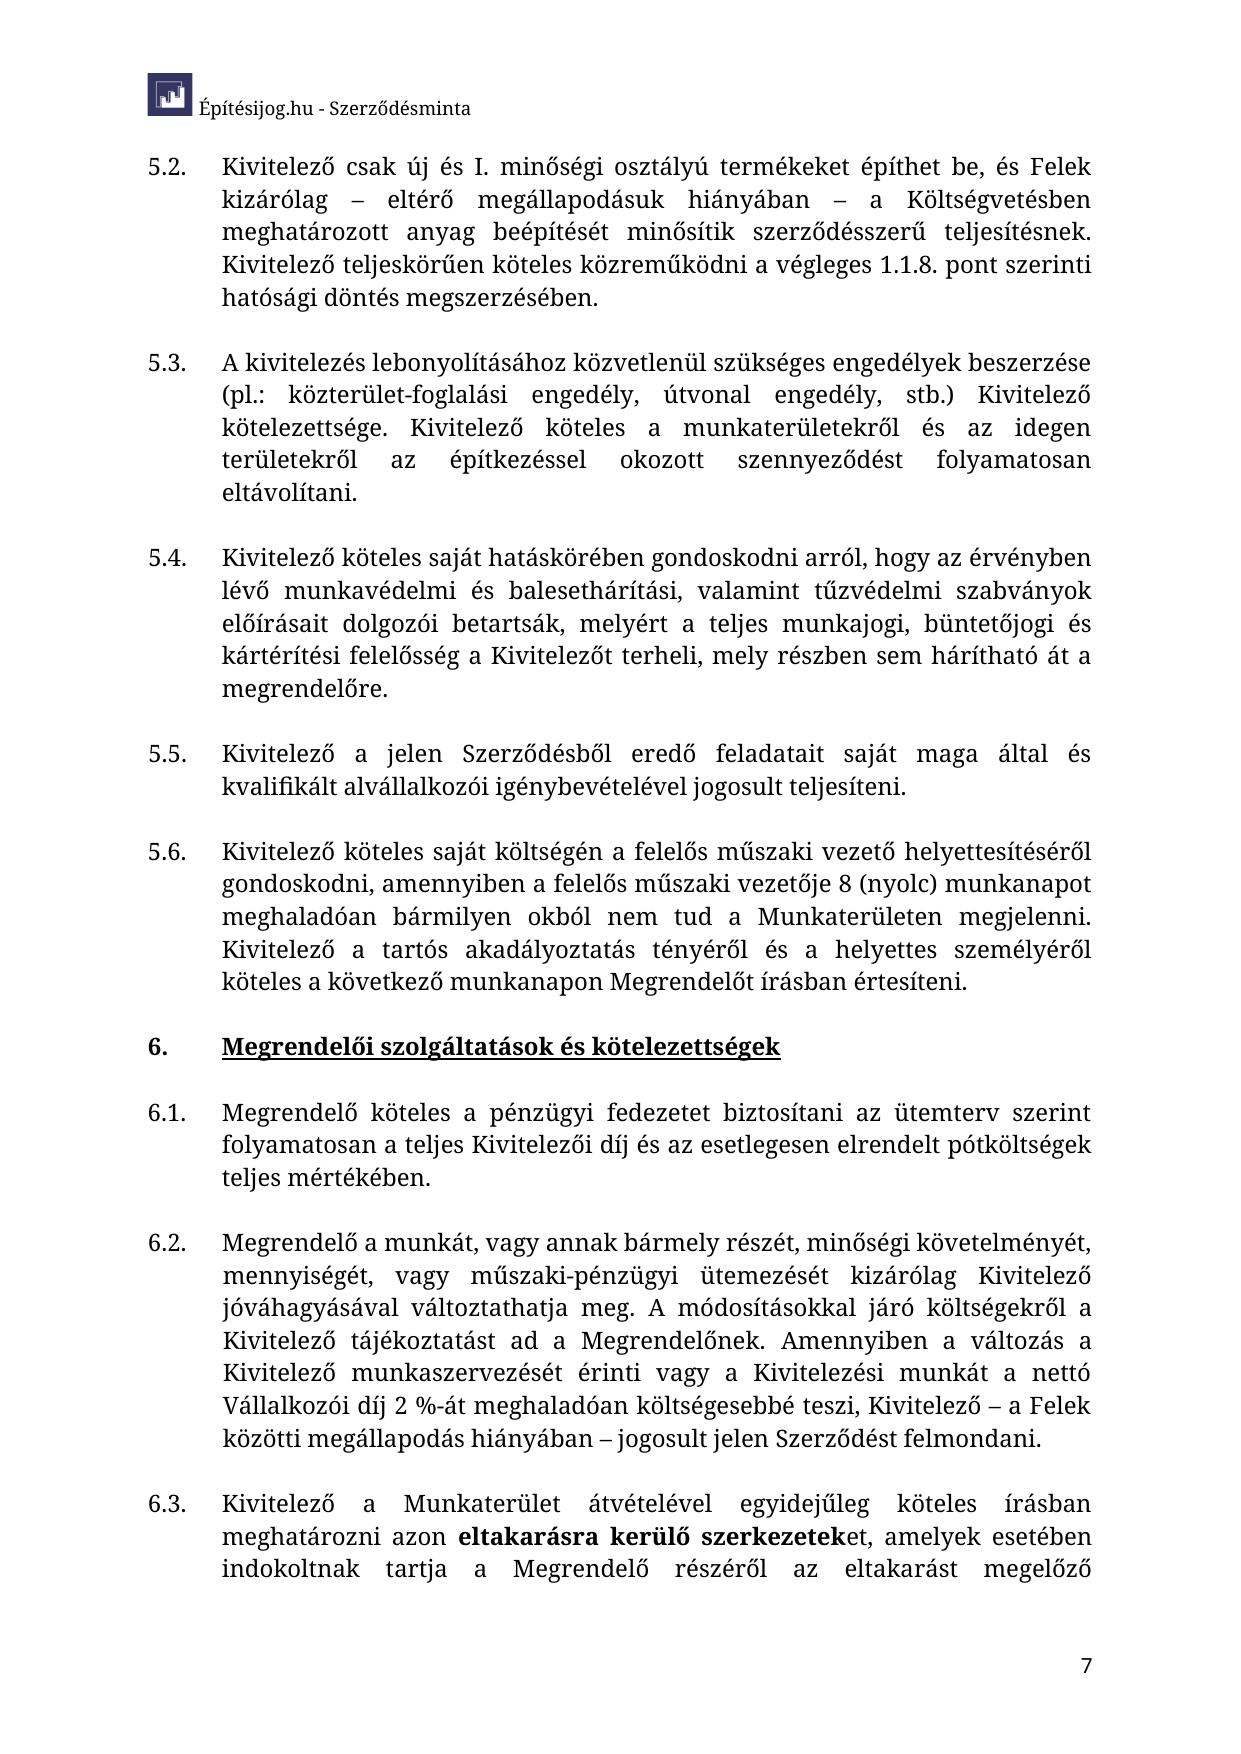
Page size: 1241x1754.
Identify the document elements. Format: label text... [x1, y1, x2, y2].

text 5.6. Kivitelező köteles saját költségén a felelős műszaki vezető helyettesítéséről gondoskodni, amennyiben a felelős műszaki vezetője 8 (nyolc) munkanapot meghaladóan bármilyen okból nem tud a Munkaterületen megjelenni. Kivitelező a tartós akadályoztatás tényéről és a helyettes személyéről köteles a következő munkanapon Megrendelőt írásban értesíteni. [148, 834, 1092, 998]
picture [147, 73, 193, 116]
text 5.2. Kivitelező csak új és I. minőségi osztályú termékeket építhet be, és Felek kizárólag – eltérő megállapodásuk hiányában – a Költségvetésben meghatározott anyag beépítését minősítik szerződésszerű teljesítésnek. Kivitelező teljeskörűen köteles közreműködni a végleges 1.1.8. pont szerinti hatósági döntés megszerzésében. [148, 150, 1092, 313]
text 5.5. Kivitelező a jelen Szerződésből eredő feladatait saját maga által és kvalifikált alvállalkozói igénybevételével jogosult teljesíteni. [148, 737, 1092, 802]
text 6. Megrendelői szolgáltatások és kötelezettségek [148, 1030, 1092, 1063]
text 5.4. Kivitelező köteles saját hatáskörében gondoskodni arról, hogy az érvényben lévő munkavédelmi és balesethárítási, valamint tűzvédelmi szabványok előírásait dolgozói betartsák, melyért a teljes munkajogi, büntetőjogi és kártérítési felelősség a Kivitelezőt terheli, mely részben sem hárítható át a megrendelőre. [148, 541, 1092, 704]
list Megrendelő a munkát, vagy annak bármely részét, minőségi követelményét, mennyiségét, vagy műszaki-pénzügyi ütemezését kizárólag Kivitelező jóváhagyásával változtathatja meg. A módosításokkal járó költségekről a Kivitelező tájékoztatást ad a Megrendelőnek. Amennyiben a változás a Kivitelező munkaszervezését érinti vagy a Kivitelezési munkát a nettó Vállalkozói díj 2 %-át meghaladóan költségesebbé teszi, Kivitelező – a Felek közötti megállapodás hiányában – jogosult jelen Szerződést felmondani. [148, 1226, 1092, 1454]
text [148, 1487, 1092, 1584]
text 6.1. Megrendelő köteles a pénzügyi fedezetet biztosítani az ütemterv szerint folyamatosan a teljes Kivitelezői díj és az esetlegesen elrendelt pótköltségek teljes mértékében. [147, 1095, 1092, 1193]
text 5.3. A kivitelezés lebonyolításához közvetlenül szükséges engedélyek beszerzése (pl.: közterület-foglalási engedély, útvonal engedély, stb.) Kivitelező kötelezettsége. Kivitelező köteles a munkaterületekről és az idegen területekről az építkezéssel okozott szennyeződést folyamatosan eltávolítani. [148, 346, 1092, 508]
